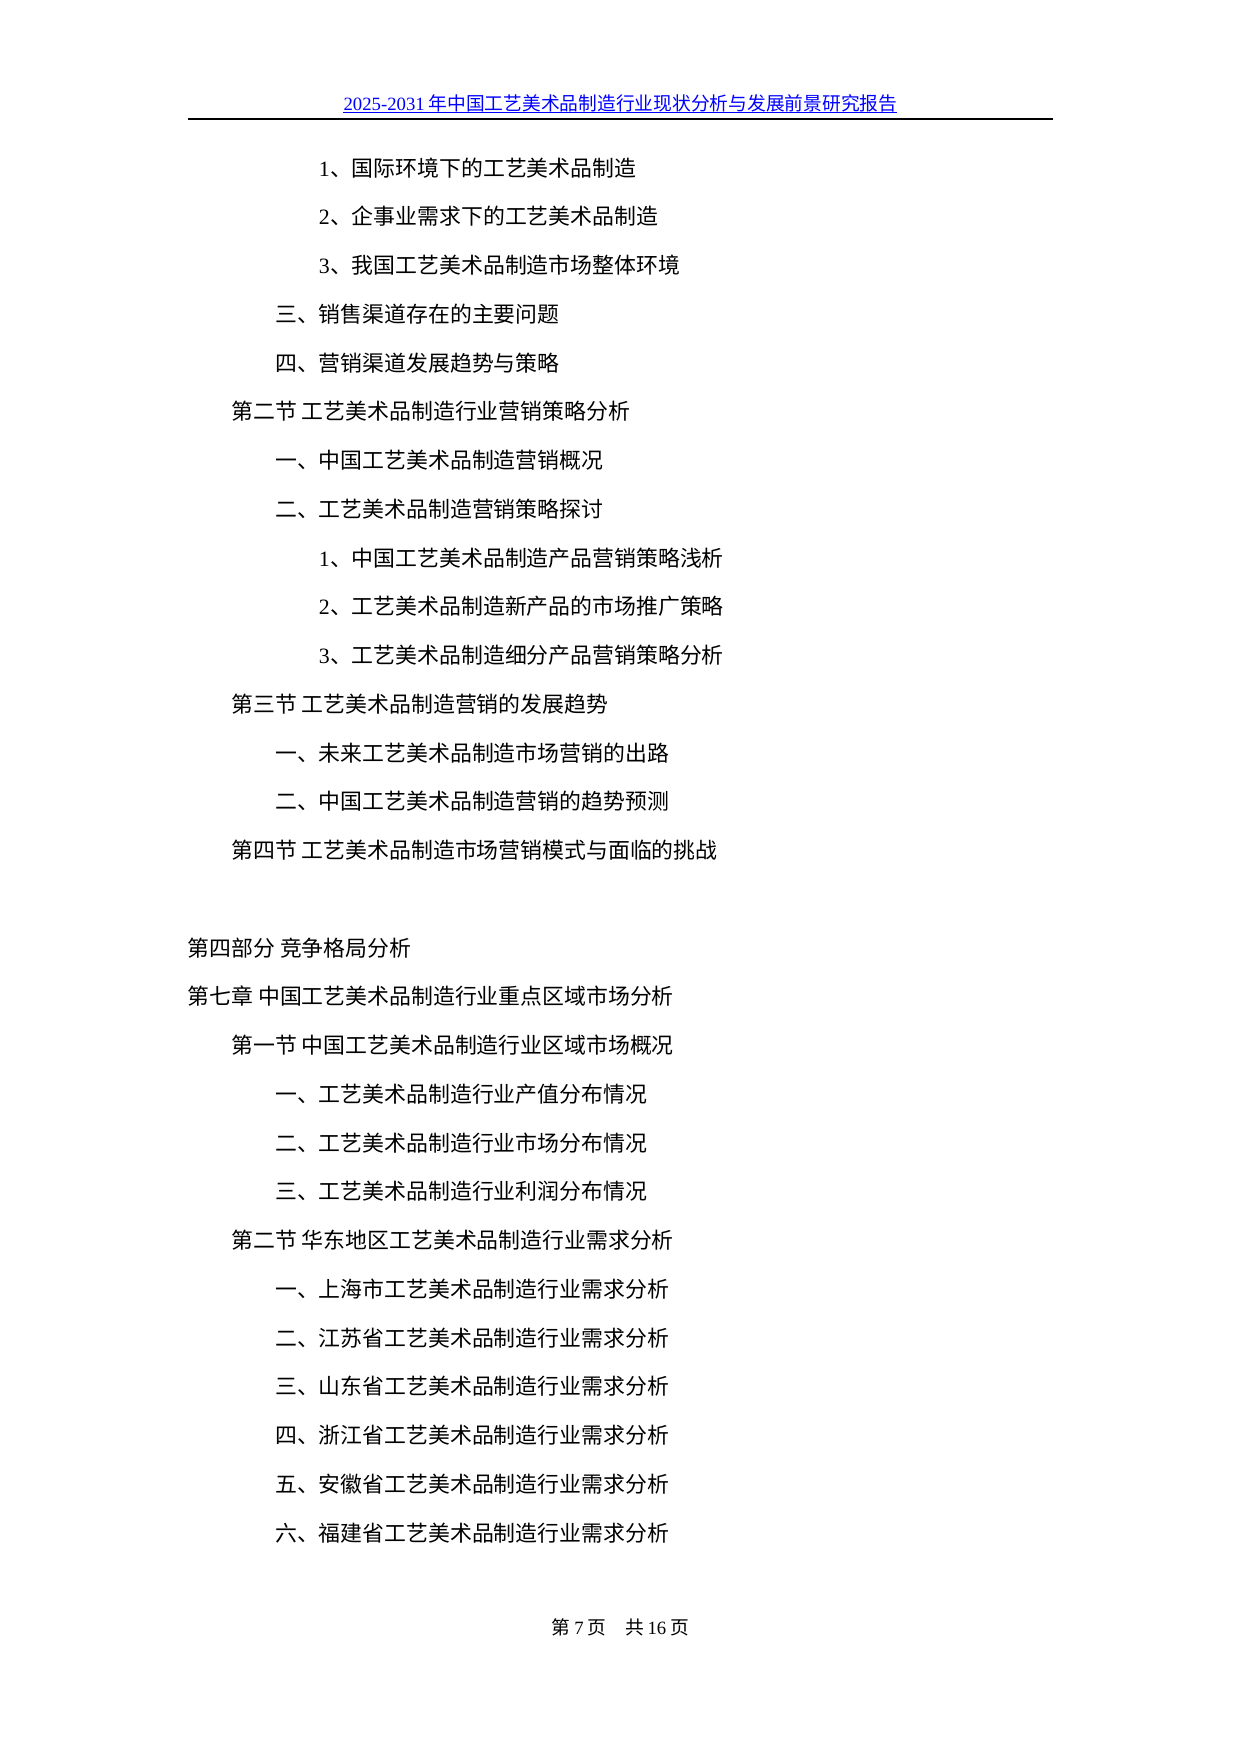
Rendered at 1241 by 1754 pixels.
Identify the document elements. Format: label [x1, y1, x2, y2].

text [187, 150, 1053, 1548]
